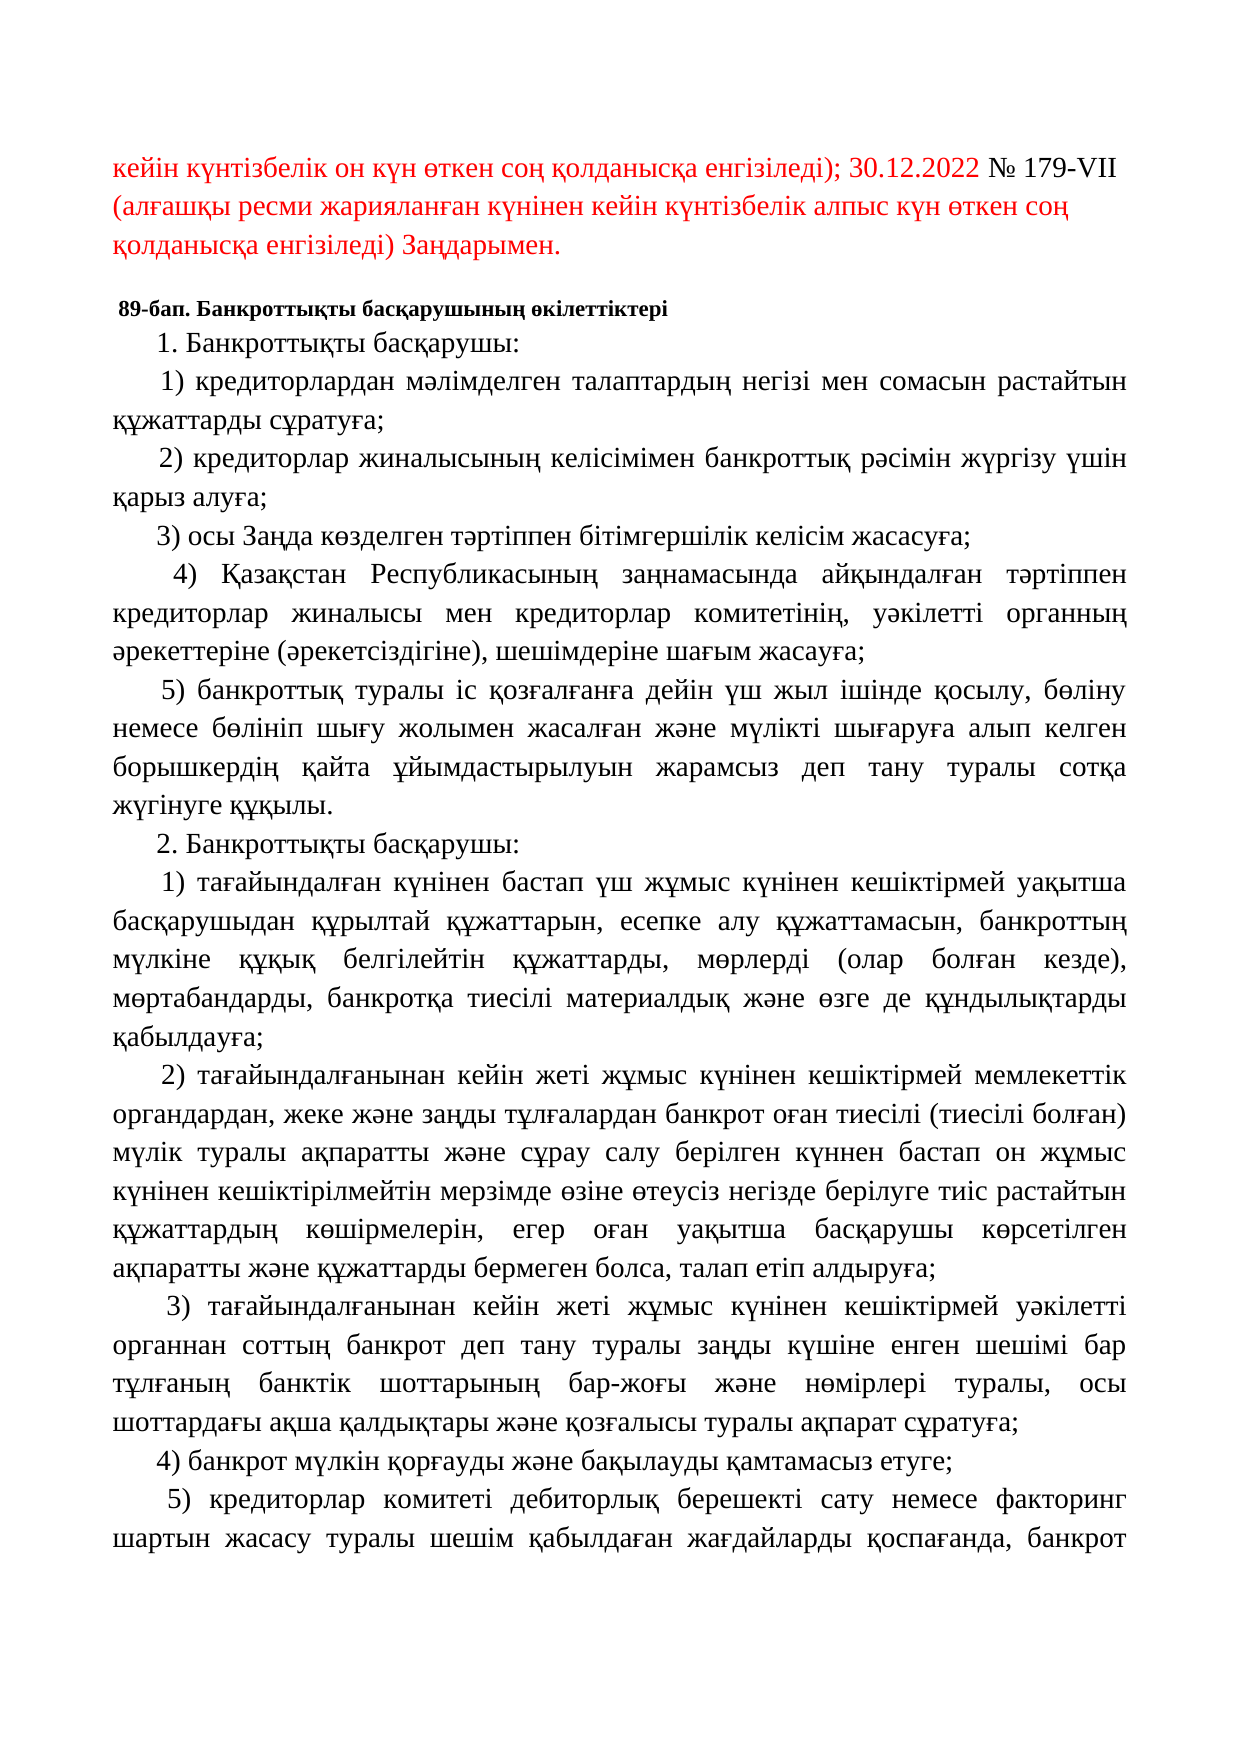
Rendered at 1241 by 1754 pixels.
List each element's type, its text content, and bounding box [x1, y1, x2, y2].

text 2) кредиторлар жиналысының келісімімен банкроттық рәсімін жүргізу үшін қарыз алуға; [112, 441, 1128, 513]
text 3) осы Заңда көзделген тәртіппен бітімгершілік келісім жасаcуға; [112, 518, 1128, 551]
text 1) кредиторлардан мәлімделген талаптардың негізі мен сомасын растайтын құжаттарды сұратуға; [112, 363, 1128, 436]
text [112, 1481, 1128, 1553]
text 2. Банкроттықты басқарушы: [112, 826, 1128, 859]
text 4) банкрот мүлкін қорғауды және бақылауды қамтамасыз етуге; [112, 1443, 1128, 1476]
text 1) тағайындалған күнінен бастап үш жұмыс күнінен кешіктірмей уақытша басқарушыдан құрылтай құжаттарын, есепке алу құжаттамасын, банкроттың мүлкіне құқық белгiлейтiн құжаттарды, мөрлерді (олар болған кезде), мөртабандарды, банкротқа тиесілі материалдық және өзге де құндылықтарды қабылдауға; [112, 864, 1128, 1052]
text 4) Қазақстан Республикасының заңнамасында айқындалған тәртіппен кредиторлар жиналысы мен кредиторлар комитетінің, уәкілетті органның әрекеттеріне (әрекетсіздігіне), шешімдеріне шағым жасауға; [112, 556, 1128, 667]
text 1. Банкроттықты басқарушы: [112, 325, 1128, 358]
text 2) тағайындалғанынан кейін жеті жұмыс күнінен кешіктірмей мемлекеттік органдардан, жеке және заңды тұлғалардан банкрот оған тиесілі (тиесілі болған) мүлік туралы ақпаратты және сұрау салу берілген күннен бастап он жұмыс күнінен кешіктірілмейтін мерзімде өзіне өтеусіз негізде берілуге тиіс растайтын құжаттардың көшірмелерін, егер оған уақытша басқарушы көрсетілген ақпаратты және құжаттарды бермеген болса, талап етіп алдыруға; [112, 1057, 1128, 1283]
text 5) банкроттық туралы іс қозғалғанға дейін үш жыл ішінде қосылу, бөліну немесе бөлініп шығу жолымен жасалған және мүлікті шығаруға алып келген борышкердің қайта ұйымдастырылуын жарамсыз деп тану туралы сотқа жүгінуге құқылы. [112, 672, 1128, 821]
text 89-бап. Банкроттықты басқарушының өкілеттіктері [112, 295, 1128, 321]
text 3) тағайындалғанынан кейін жеті жұмыс күнінен кешіктірмей уәкілетті органнан соттың банкрот деп тану туралы заңды күшіне енген шешімі бар тұлғаның банктік шоттарының бар-жоғы және нөмірлері туралы, осы шоттардағы ақша қалдықтары және қозғалысы туралы ақпарат сұратуға; [112, 1288, 1128, 1438]
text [112, 150, 1128, 291]
